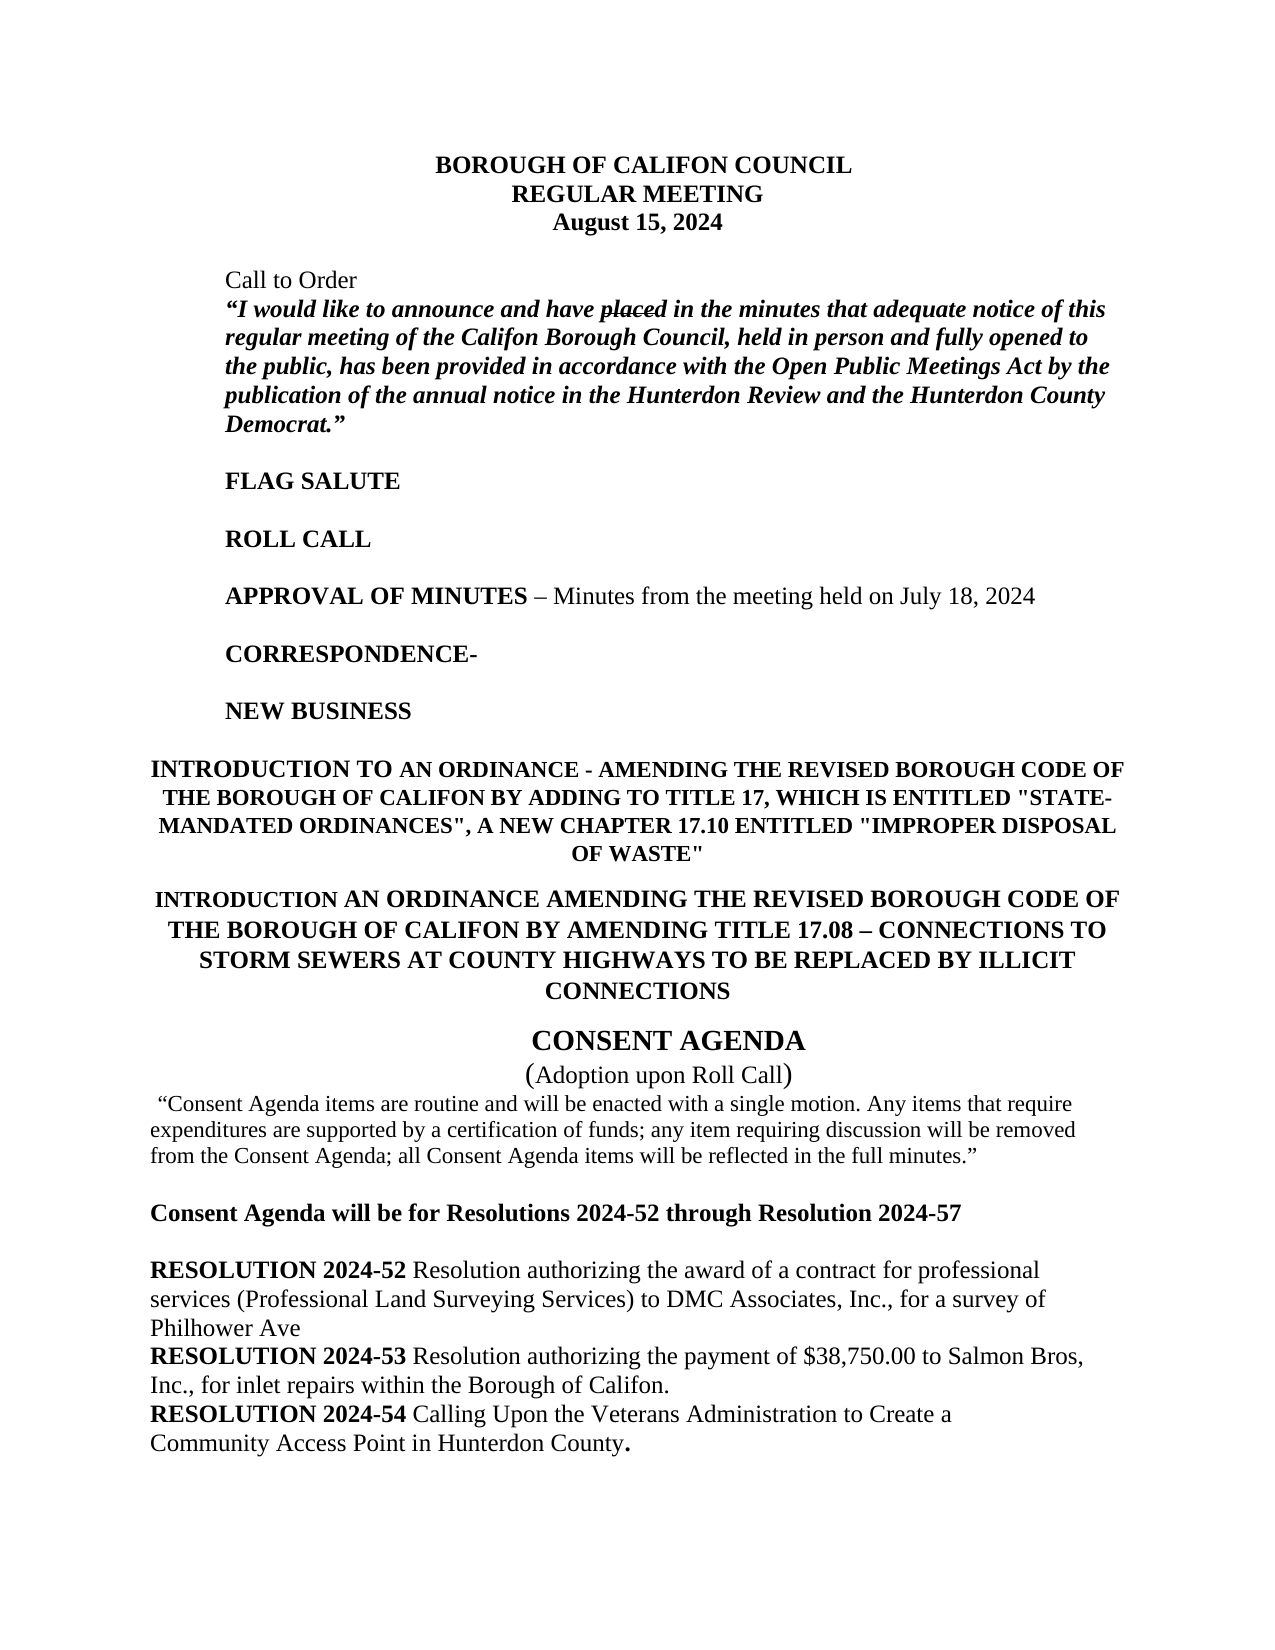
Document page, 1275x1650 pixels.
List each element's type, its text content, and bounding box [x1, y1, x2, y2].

text INTRODUCTION TO AN ORDINANCE - AMENDING THE REVISED BOROUGH CODE OF THE BOROUGH OF CALIFON BY ADDING TO TITLE 17, WHICH IS ENTITLED "STATE-MANDATED ORDINANCES", A NEW CHAPTER 17.10 ENTITLED "IMPROPER DISPOSAL OF WASTE" [150, 754, 1125, 866]
text “Consent Agenda items are routine and will be enacted with a single motion. Any items that require expenditures are supported by a certification of funds; any item requiring discussion will be removed from the Consent Agenda; all Consent Agenda items will be reflected in the full minutes.” [150, 1090, 1125, 1169]
text CORRESPONDENCE- [150, 639, 1125, 667]
text RESOLUTION 2024-52 Resolution authorizing the award of a contract for professional services (Professional Land Surveying Services) to DMC Associates, Inc., for a survey of Philhower Ave [150, 1255, 1125, 1341]
text APPROVAL OF MINUTES – Minutes from the meeting held on July 18, 2024 [150, 581, 1125, 610]
text Consent Agenda will be for Resolutions 2024-52 through Resolution 2024-57 [150, 1198, 1125, 1226]
text REGULAR MEETING [150, 179, 1125, 207]
text RESOLUTION 2024-54 Calling Upon the Veterans Administration to Create a [150, 1399, 1125, 1428]
text FLAG SALUTE [150, 466, 1125, 495]
text (Adoption upon Roll Call) [450, 1056, 1125, 1090]
text “I would like to announce and have placed in the minutes that adequate notice of this regular meeting of the Califon Borough Council, held in person and fully opened to the public, has been provided in accordance with the Open Public Meetings Act by the publication of the annual notice in the Hunterdon Review and the Hunterdon County Democrat.” [225, 294, 1125, 437]
text RESOLUTION 2024-53 Resolution authorizing the payment of $38,750.00 to Salmon Bros, Inc., for inlet repairs within the Borough of Califon. [150, 1341, 1125, 1399]
text August 15, 2024 [150, 207, 1125, 236]
text CONSENT AGENDA [150, 1023, 1125, 1056]
text ROLL CALL [225, 524, 1125, 552]
text INTRODUCTION AN ORDINANCE AMENDING THE REVISED BOROUGH CODE OF THE BOROUGH OF CALIFON BY AMENDING TITLE 17.08 – CONNECTIONS TO STORM SEWERS AT COUNTY HIGHWAYS TO BE REPLACED BY ILLICIT CONNECTIONS [150, 884, 1125, 1004]
text NEW BUSINESS [150, 696, 1125, 725]
text Community Access Point in Hunterdon County. [150, 1428, 1125, 1456]
text BOROUGH OF CALIFON COUNCIL [150, 150, 1125, 179]
text Call to Order [225, 265, 1125, 294]
